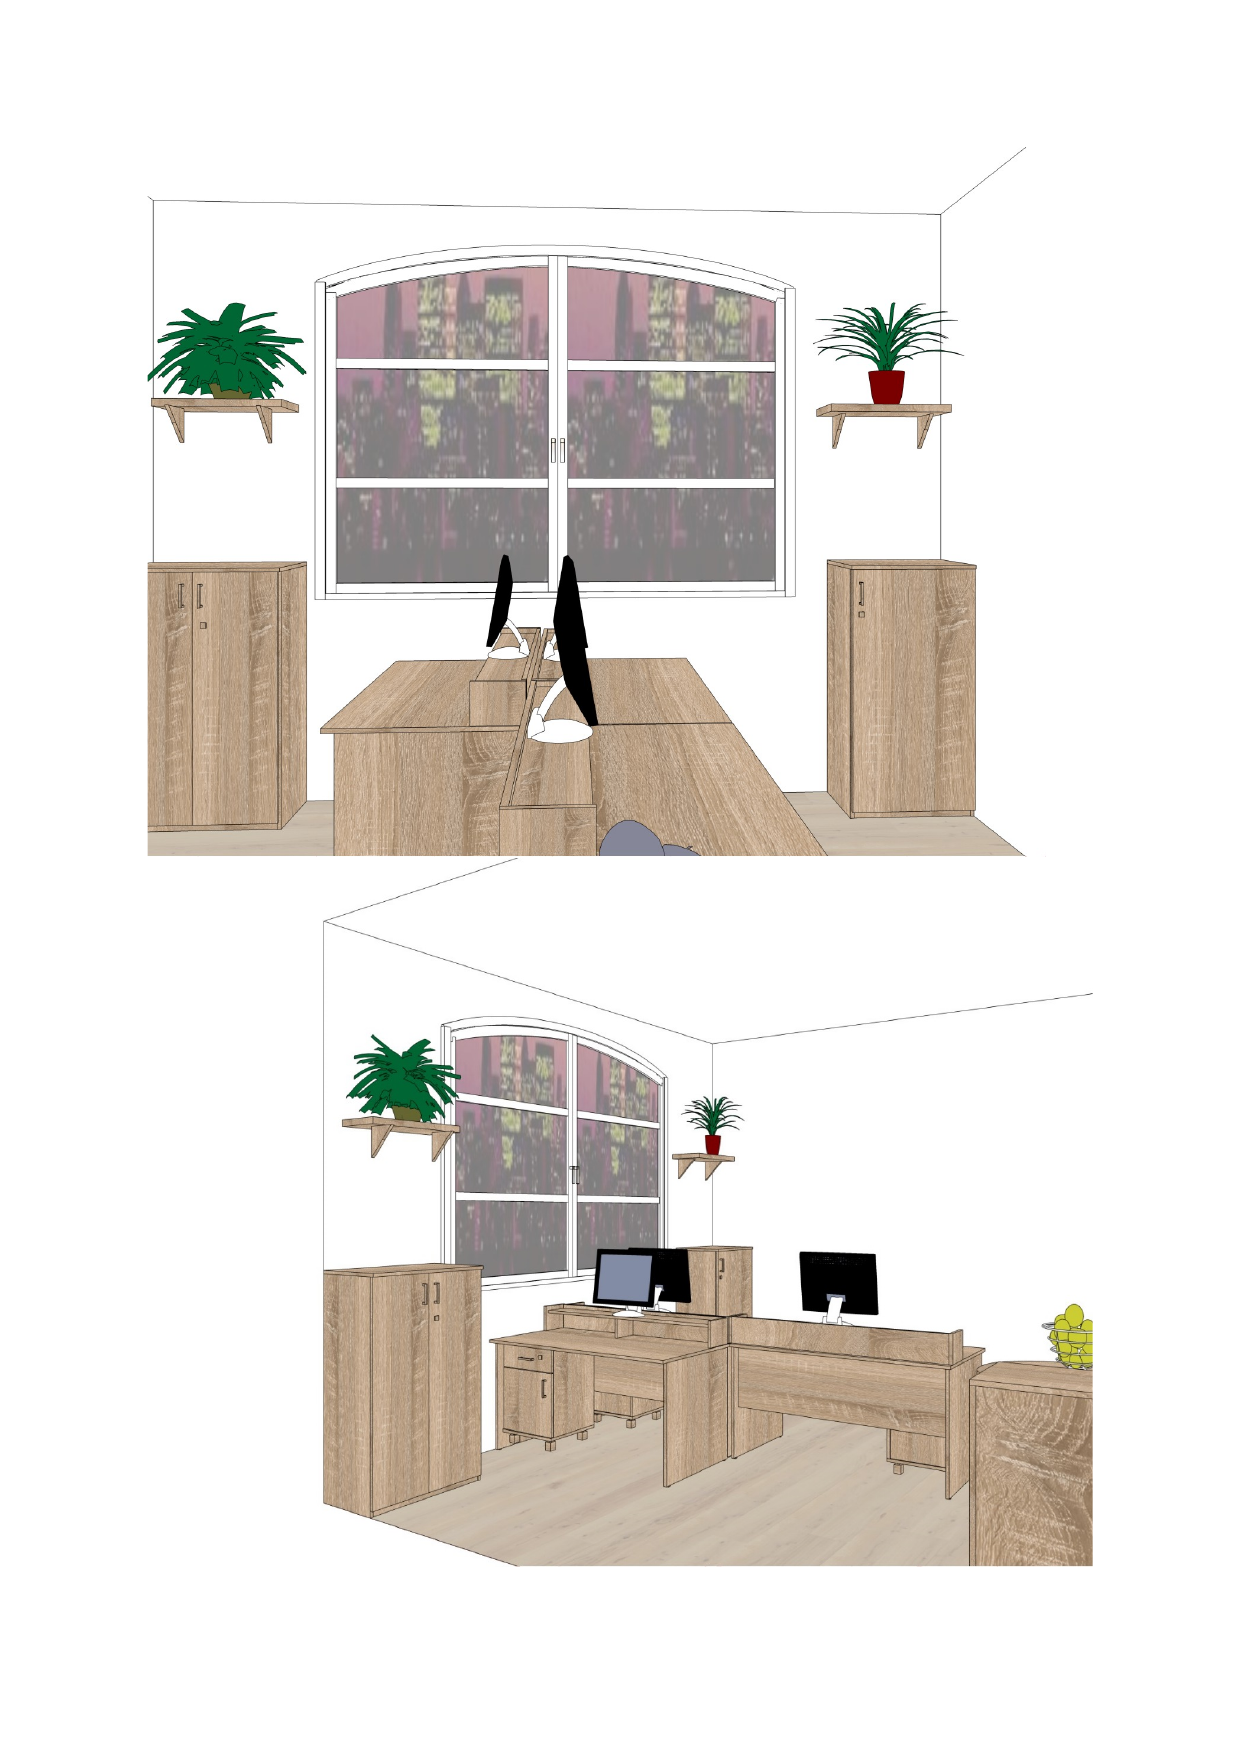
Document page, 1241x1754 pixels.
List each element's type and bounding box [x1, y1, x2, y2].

picture [147, 858, 1093, 1567]
picture [147, 147, 1093, 857]
